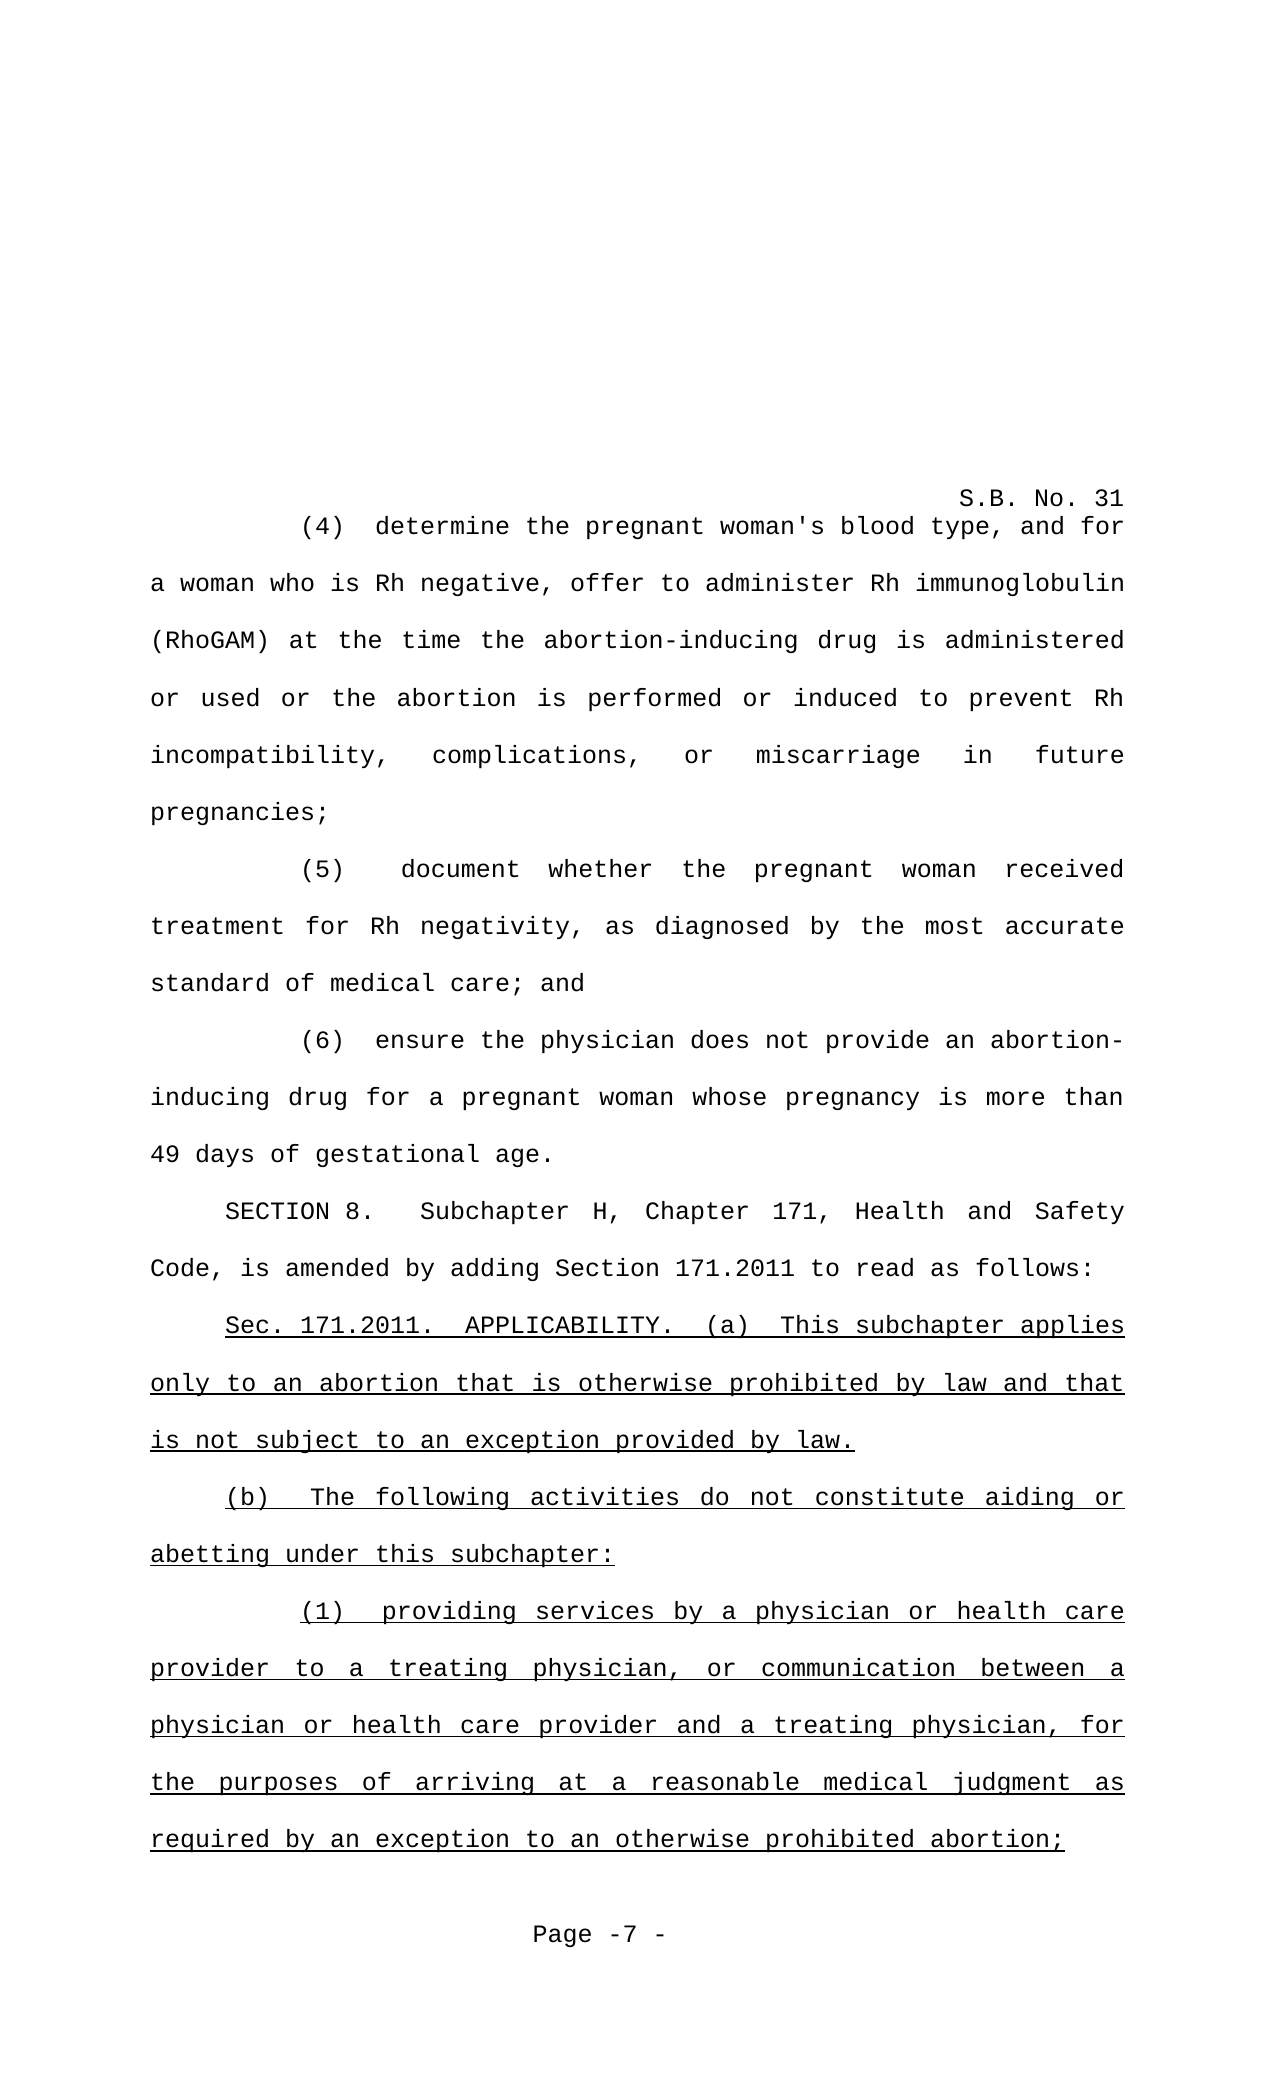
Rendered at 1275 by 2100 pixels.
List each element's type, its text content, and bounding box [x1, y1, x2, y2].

text Sec. 171.2011. APPLICABILITY. (a) This subchapter applies only to an abortion that is otherwise prohibited by law and that is not subject to an exception provided by law. [150, 1395, 1125, 1456]
text (6) ensure the physician does not provide an abortion-inducing drug for a pregnant woman whose pregnancy is more than 49 days of gestational age. [150, 1027, 1125, 1170]
text (1) providing services by a physician or health care provider to a treating physician, or communication between a physician or health care provider and a treating physician, for the purposes of arriving at a reasonable medical judgment as required by an exception to an otherwise prohibited abortion; [150, 1795, 1125, 1855]
text (1) providing services by a physician or health care provider to a treating physician, or communication between a physician or health care provider and a treating physician, for the purposes of arriving at a reasonable medical judgment as required by an exception to an otherwise prohibited abortion; [150, 1680, 1125, 1736]
text (5) document whether the pregnant woman received treatment for Rh negativity, as diagnosed by the most accurate standard of medical care; and [150, 856, 1125, 999]
text (1) providing services by a physician or health care provider to a treating physician, or communication between a physician or health care provider and a treating physician, for the purposes of arriving at a reasonable medical judgment as required by an exception to an otherwise prohibited abortion; [150, 1598, 1125, 1679]
text (1) providing services by a physician or health care provider to a treating physician, or communication between a physician or health care provider and a treating physician, for the purposes of arriving at a reasonable medical judgment as required by an exception to an otherwise prohibited abortion; [150, 1737, 1125, 1793]
text SECTION 8. Subchapter H, Chapter 171, Health and Safety Code, is amended by adding Section 171.2011 to read as follows: [150, 1199, 1125, 1284]
text Sec. 171.2011. APPLICABILITY. (a) This subchapter applies only to an abortion that is otherwise prohibited by law and that is not subject to an exception provided by law. [150, 1313, 1125, 1393]
text (b) The following activities do not constitute aiding or abetting under this subchapter: [150, 1484, 1125, 1570]
text (4) determine the pregnant woman's blood type, and for a woman who is Rh negative, offer to administer Rh immunoglobulin (RhoGAM) at the time the abortion-inducing drug is administered or used or the abortion is performed or induced to prevent Rh incompatibility, complications, or miscarriage in future pregnancies; [150, 514, 1125, 828]
